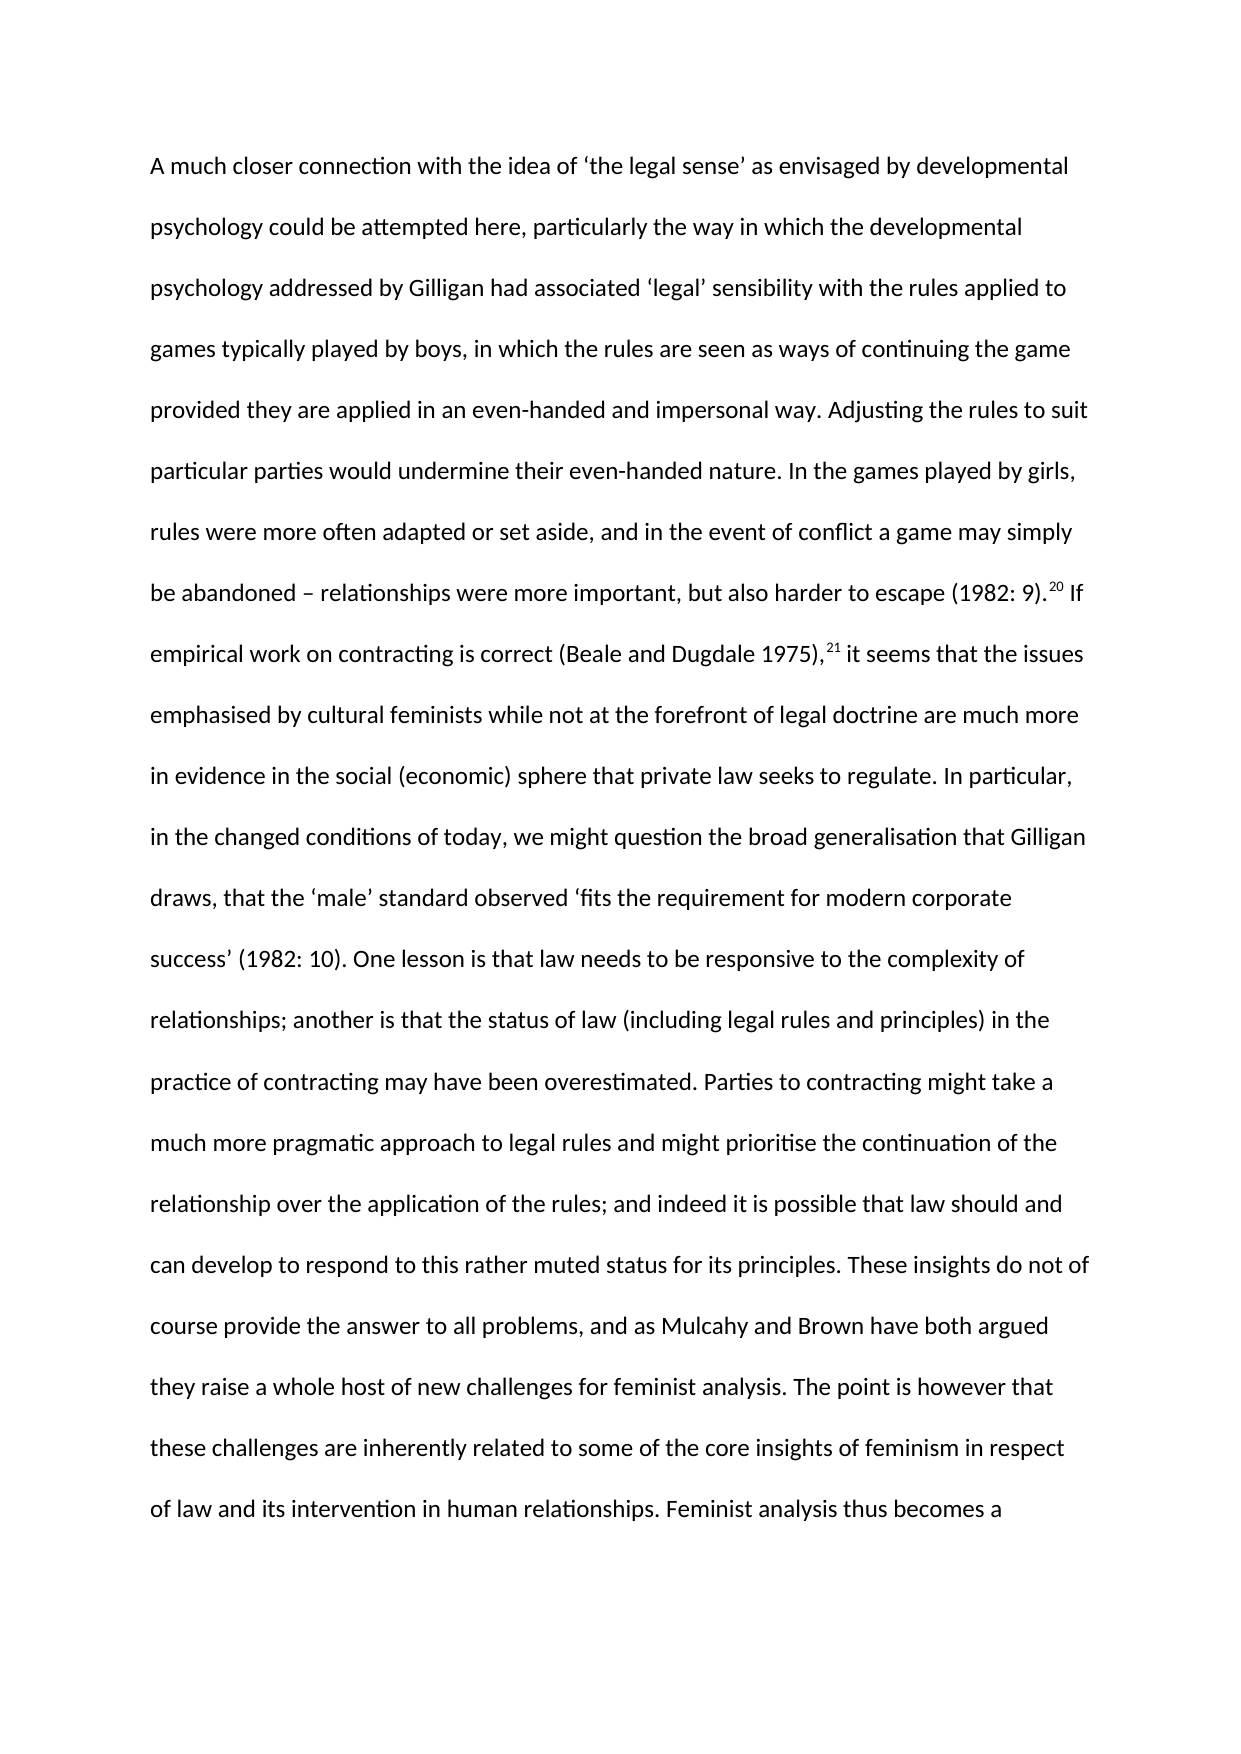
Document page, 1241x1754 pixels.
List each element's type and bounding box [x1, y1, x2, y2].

text [150, 150, 1090, 1523]
